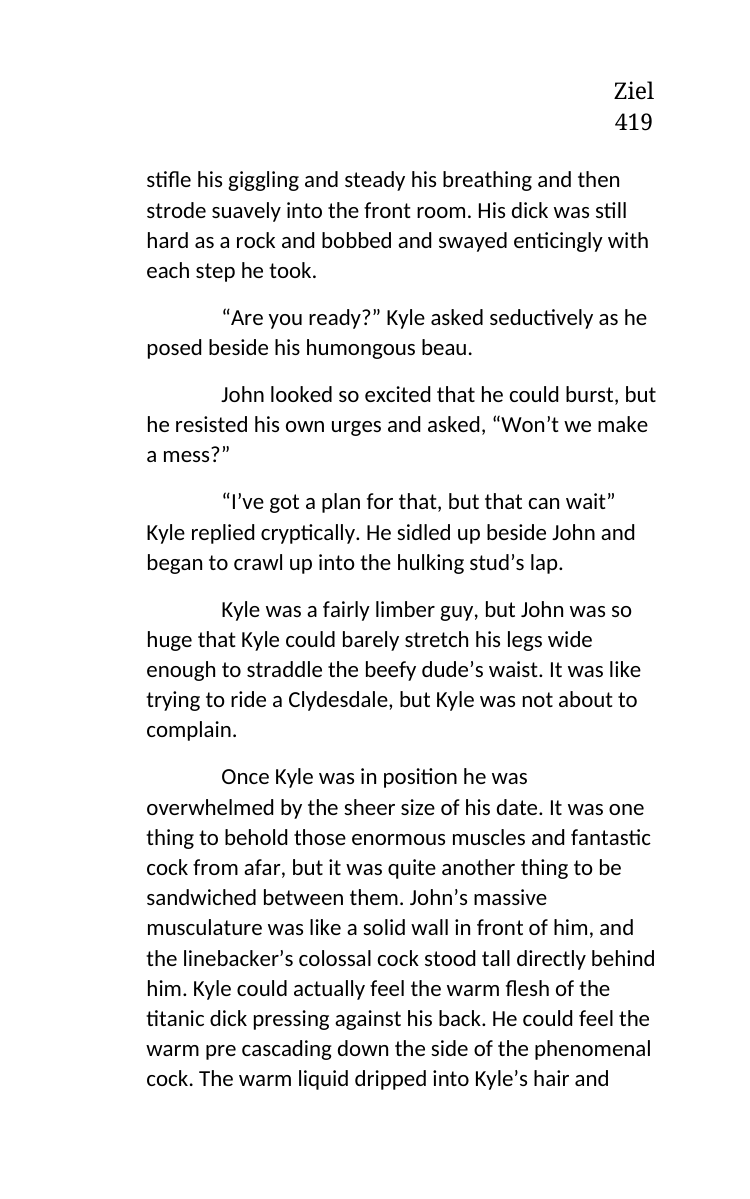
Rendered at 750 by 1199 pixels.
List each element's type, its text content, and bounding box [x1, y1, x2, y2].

text “Are you ready?” Kyle asked seductively as he posed beside his humongous beau. [146, 303, 660, 361]
text Kyle was a fairly limber guy, but John was so huge that Kyle could barely stretch his legs wide enough to straddle the beefy dude’s waist. It was like trying to ride a Clydesdale, but Kyle was not about to complain. [146, 595, 660, 743]
text John looked so excited that he could burst, but he resisted his own urges and asked, “Won’t we make a mess?” [146, 380, 660, 468]
text “I’ve got a plan for that, but that can wait” Kyle replied cryptically. He sidled up beside John and began to crawl up into the hulking stud’s lap. [146, 487, 660, 576]
